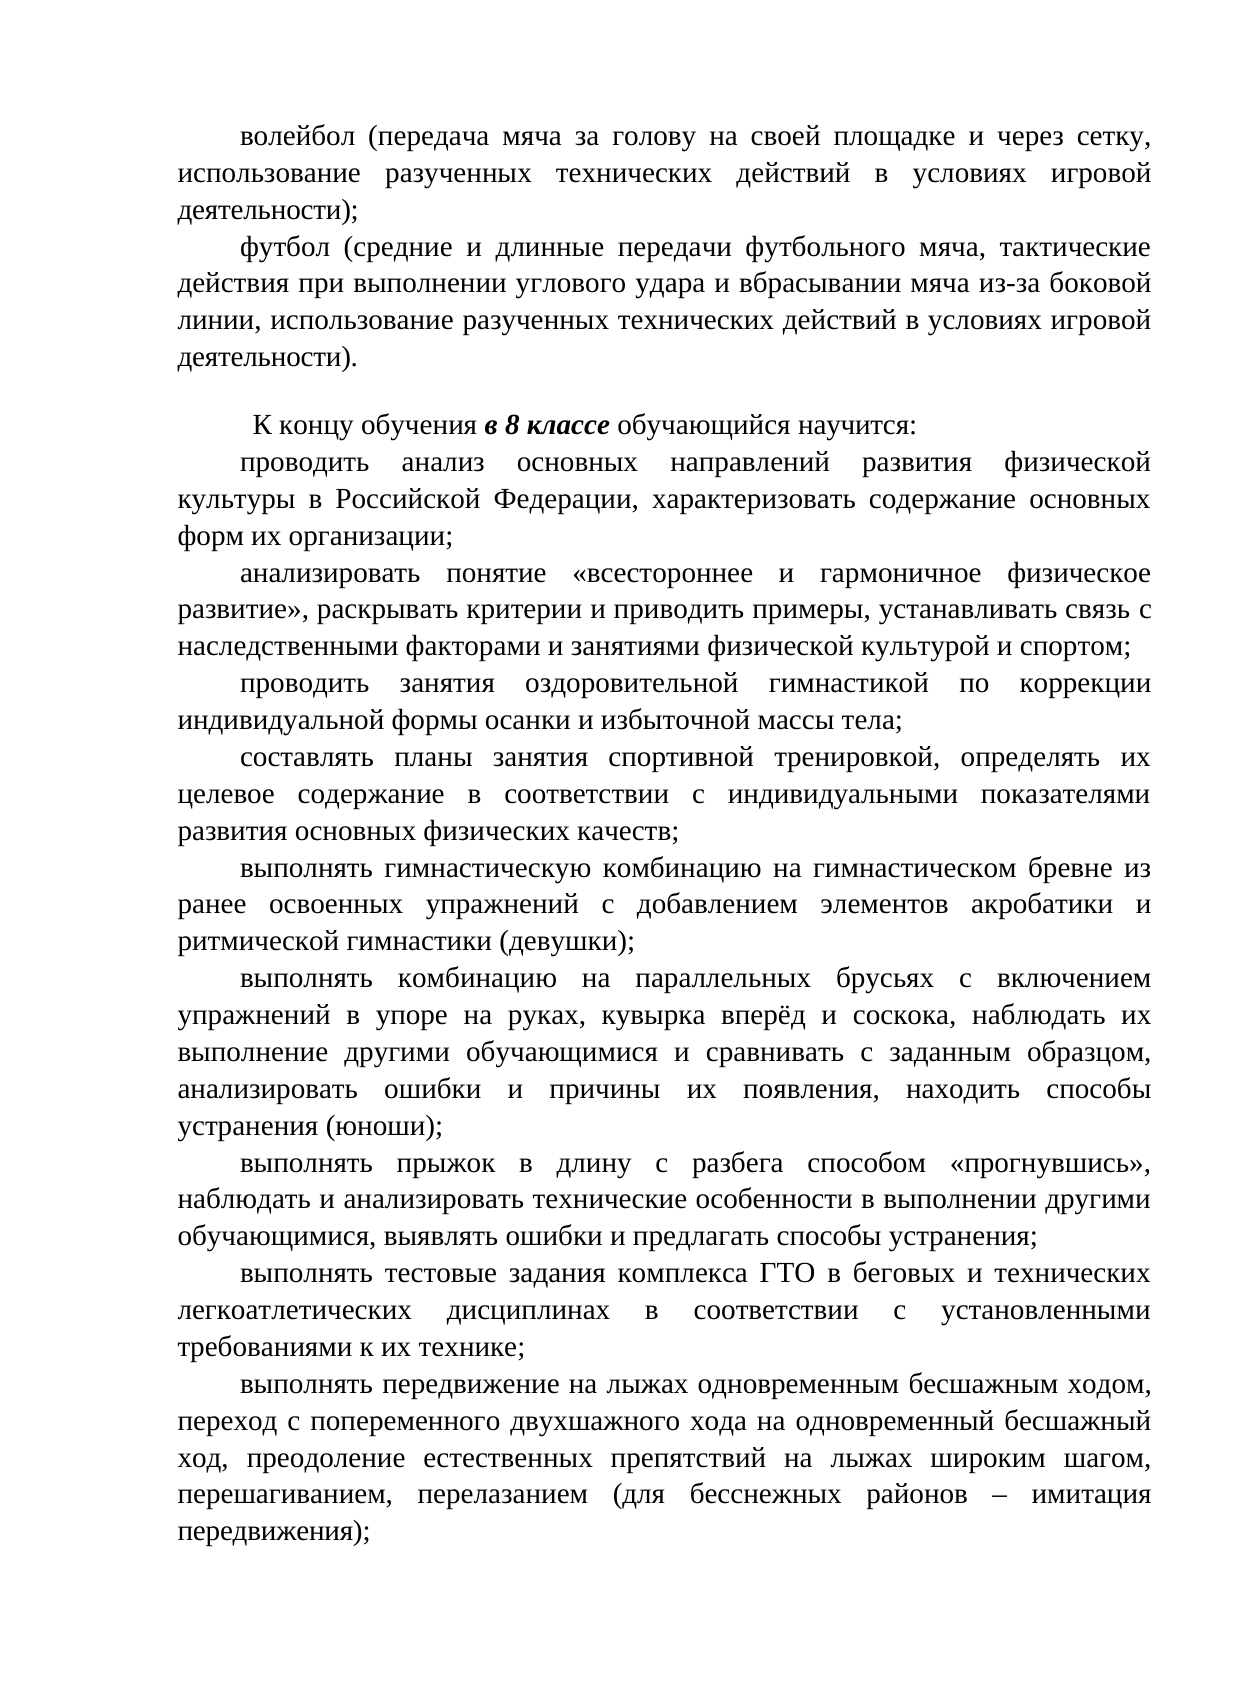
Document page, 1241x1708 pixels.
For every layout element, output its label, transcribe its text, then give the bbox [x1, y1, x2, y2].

text выполнять передвижение на лыжах одновременным бесшажным ходом, переход с попеременного двухшажного хода на одновременный бесшажный ход, преодоление естественных препятствий на лыжах широким шагом, перешагиванием, перелазанием (для бесснежных районов – имитация передвижения); [177, 1366, 1152, 1547]
text выполнять комбинацию на параллельных брусьях с включением упражнений в упоре на руках, кувырка вперёд и соскока, наблюдать их выполнение другими обучающимися и сравнивать с заданным образцом, анализировать ошибки и причины их появления, находить способы устранения (юноши); [177, 960, 1152, 1141]
text выполнять прыжок в длину с разбега способом «прогнувшись», наблюдать и анализировать технические особенности в выполнении другими обучающимися, выявлять ошибки и предлагать способы устранения; [177, 1145, 1152, 1252]
text анализировать понятие «всестороннее и гармоничное физическое развитие», раскрывать критерии и приводить примеры, устанавливать связь с наследственными факторами и занятиями физической культурой и спортом; [177, 555, 1152, 662]
text выполнять гимнастическую комбинацию на гимнастическом бревне из ранее освоенных упражнений с добавлением элементов акробатики и ритмической гимнастики (девушки); [177, 850, 1152, 957]
text волейбол (передача мяча за голову на своей площадке и через сетку, использование разученных технических действий в условиях игровой деятельности); [177, 118, 1152, 225]
text проводить анализ основных направлений развития физической культуры в Российской Федерации, характеризовать содержание основных форм их организации; [177, 444, 1151, 551]
text выполнять тестовые задания комплекса ГТО в беговых и технических легкоатлетических дисциплинах в соответствии с установленными требованиями к их технике; [177, 1255, 1152, 1363]
text К концу обучения в 8 классе обучающийся научится: [190, 407, 1166, 441]
text проводить занятия оздоровительной гимнастикой по коррекции индивидуальной формы осанки и избыточной массы тела; [177, 665, 1152, 736]
text футбол (средние и длинные передачи футбольного мяча, тактические действия при выполнении углового удара и вбрасывании мяча из-за боковой линии, использование разученных технических действий в условиях игровой деятельности). [177, 229, 1152, 373]
text составлять планы занятия спортивной тренировкой, определять их целевое содержание в соответствии с индивидуальными показателями развития основных физических качеств; [177, 739, 1151, 846]
